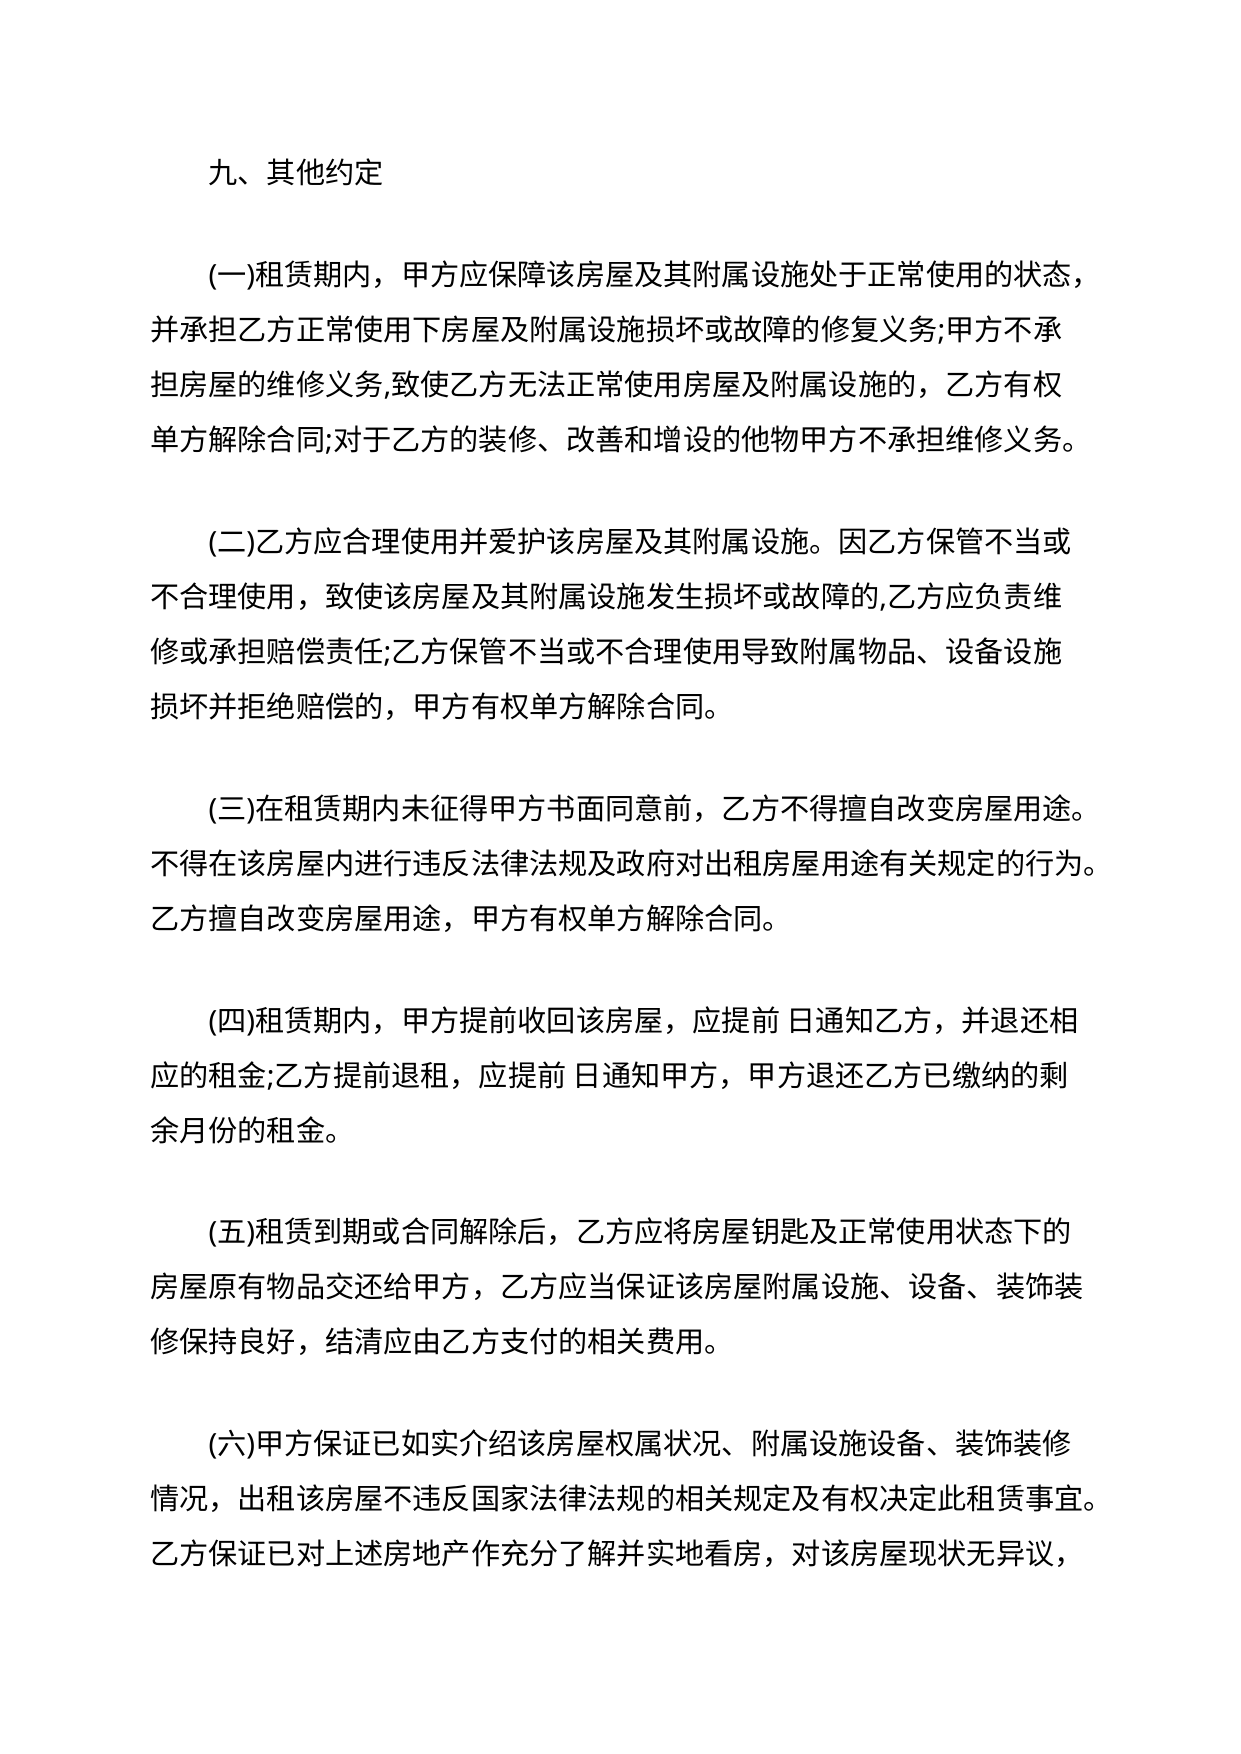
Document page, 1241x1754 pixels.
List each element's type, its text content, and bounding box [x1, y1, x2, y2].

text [150, 1421, 1090, 1573]
text (三)在租赁期内未征得甲方书面同意前，乙方不得擅自改变房屋用途。不得在该房屋内进行违反法律法规及政府对出租房屋用途有关规定的行为。乙方擅自改变房屋用途，甲方有权单方解除合同。 [150, 786, 1090, 938]
text (四)租赁期内，甲方提前收回该房屋，应提前 日通知乙方，并退还相应的租金;乙方提前退租，应提前 日通知甲方，甲方退还乙方已缴纳的剩余月份的租金。 [150, 997, 1090, 1149]
text (五)租赁到期或合同解除后，乙方应将房屋钥匙及正常使用状态下的房屋原有物品交还给甲方，乙方应当保证该房屋附属设施、设备、装饰装修保持良好，结清应由乙方支付的相关费用。 [150, 1209, 1090, 1361]
text (二)乙方应合理使用并爱护该房屋及其附属设施。因乙方保管不当或不合理使用，致使该房屋及其附属设施发生损坏或故障的,乙方应负责维修或承担赔偿责任;乙方保管不当或不合理使用导致附属物品、设备设施损坏并拒绝赔偿的，甲方有权单方解除合同。 [150, 519, 1090, 726]
text 九、其他约定 [150, 150, 1090, 192]
text (一)租赁期内，甲方应保障该房屋及其附属设施处于正常使用的状态，并承担乙方正常使用下房屋及附属设施损坏或故障的修复义务;甲方不承担房屋的维修义务,致使乙方无法正常使用房屋及附属设施的，乙方有权单方解除合同;对于乙方的装修、改善和增设的他物甲方不承担维修义务。 [150, 252, 1090, 459]
